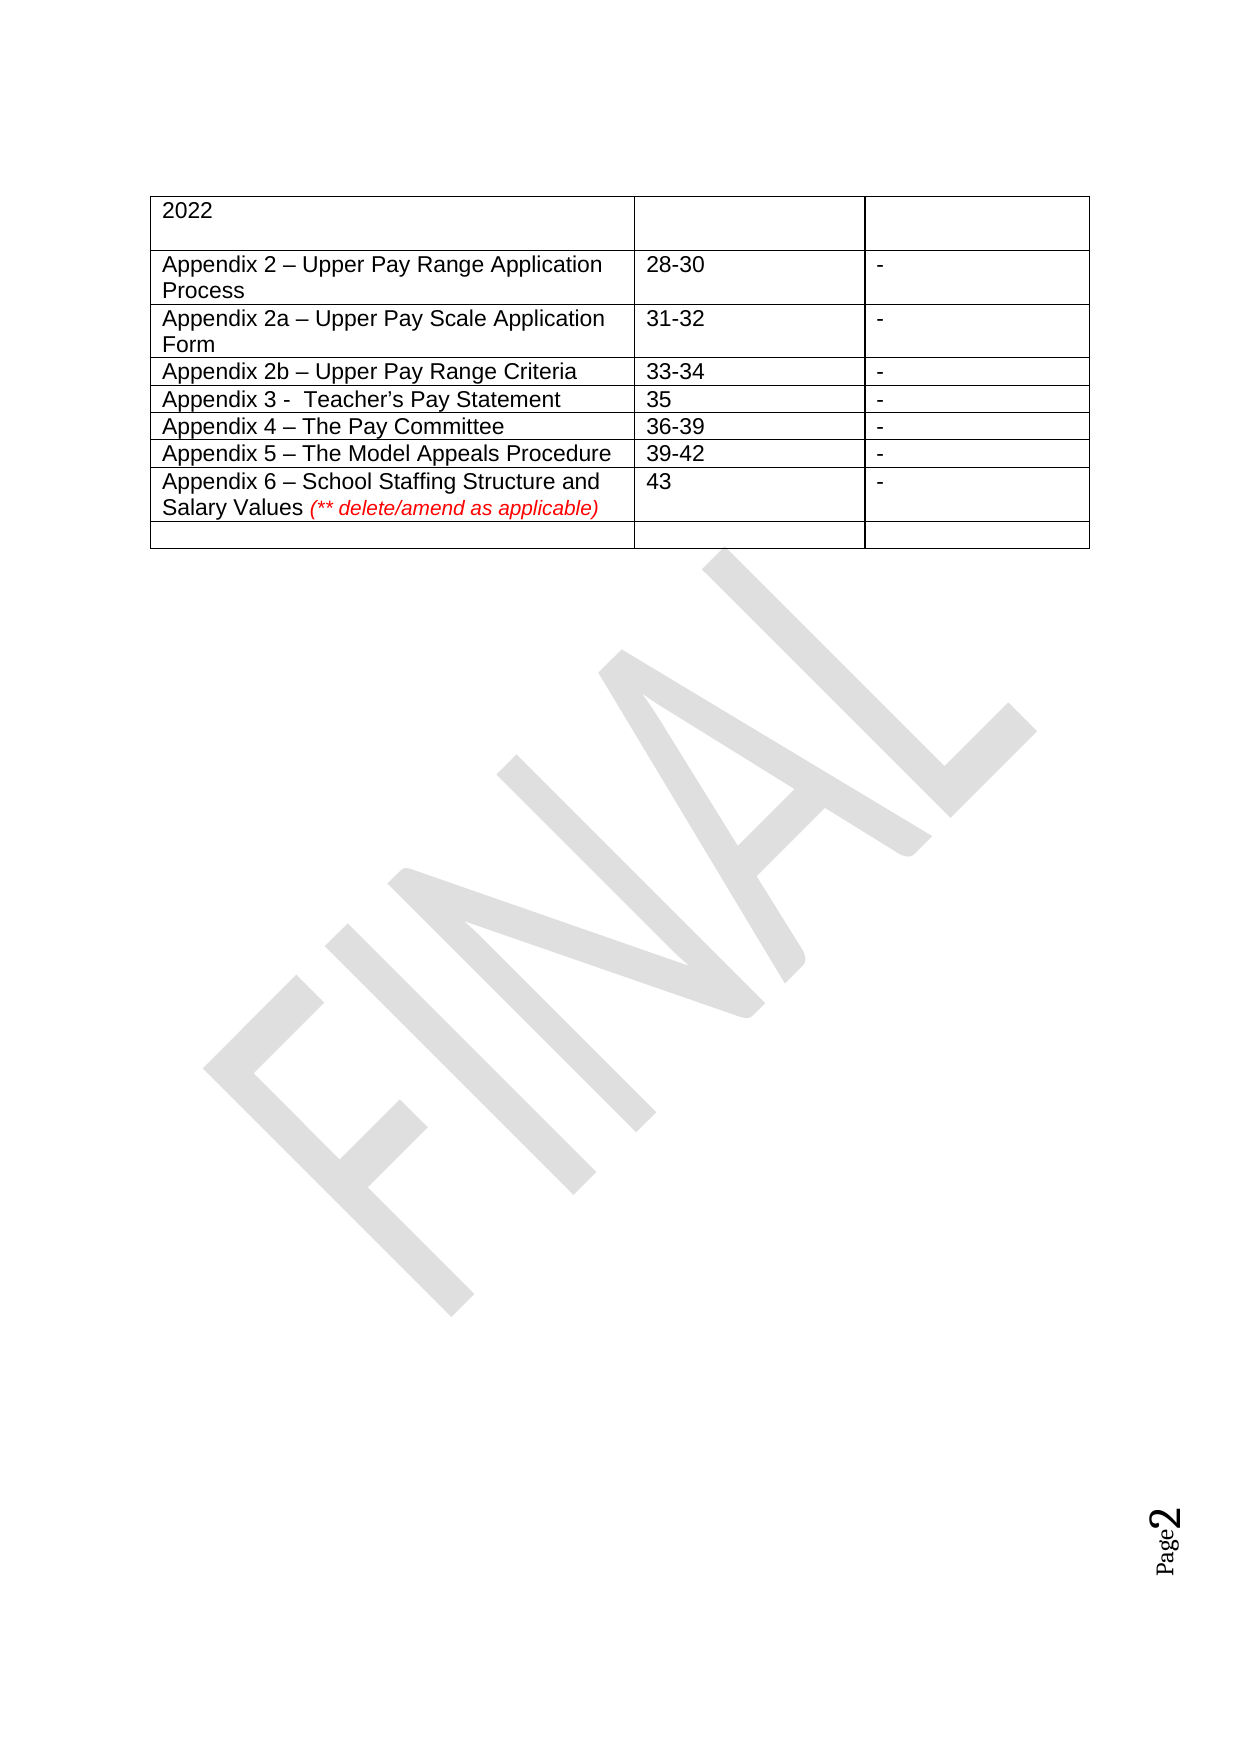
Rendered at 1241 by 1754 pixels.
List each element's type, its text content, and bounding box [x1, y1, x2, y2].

table_cell 25-27 [635, 197, 864, 250]
table_cell - [866, 468, 1089, 521]
table_cell Appendix 5 – The Model Appeals Procedure [151, 440, 634, 467]
table_cell 33-34 [635, 358, 864, 384]
table_cell Appendix 3 - Teacher’s Pay Statement [151, 386, 634, 412]
table_cell - [866, 386, 1089, 412]
table_cell - [866, 251, 1089, 303]
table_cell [151, 197, 634, 250]
table_cell 1-7 [866, 197, 1089, 250]
table_cell Appendix 2 – Upper Pay Range Application Process [151, 251, 634, 303]
table_cell [151, 522, 634, 548]
table_cell [635, 522, 864, 548]
table_cell 36-39 [635, 413, 864, 439]
table_cell 43 [635, 468, 864, 521]
table_cell 39-42 [635, 440, 864, 467]
table_cell Appendix 2b – Upper Pay Range Criteria [151, 358, 634, 384]
table_cell - [866, 440, 1089, 467]
table_cell Appendix 2a – Upper Pay Scale Application Form [151, 305, 634, 357]
table_cell 31-32 [635, 305, 864, 357]
table_cell 35 [635, 386, 864, 412]
table_cell Appendix 6 – School Staffing Structure and Salary Values (** delete/amend as applicable) [151, 468, 634, 521]
table_cell - [866, 305, 1089, 357]
table_cell 28-30 [635, 251, 864, 303]
table_cell [866, 522, 1089, 548]
table_cell - [866, 358, 1089, 384]
table_cell - [866, 413, 1089, 439]
table_cell Appendix 4 – The Pay Committee [151, 413, 634, 439]
